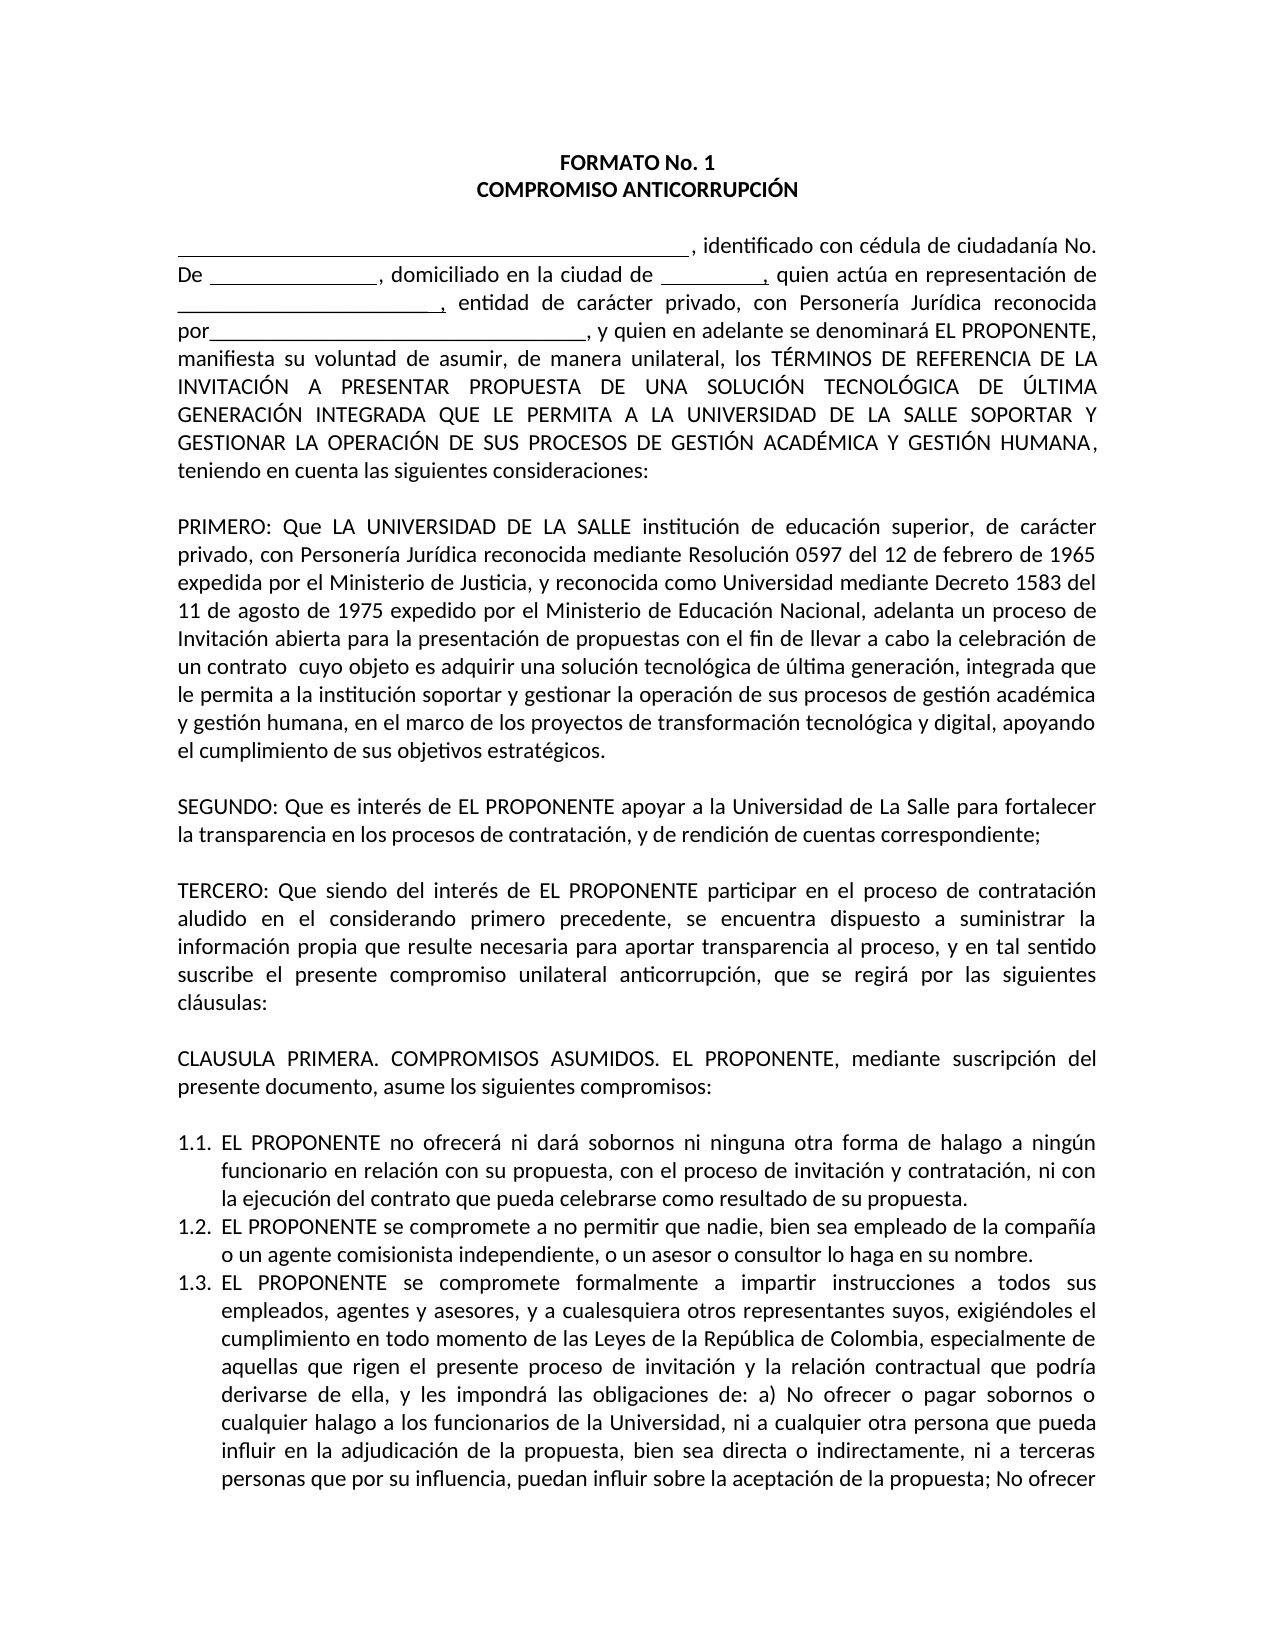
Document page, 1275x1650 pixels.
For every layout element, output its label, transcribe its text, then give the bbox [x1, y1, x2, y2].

text , identificado con cédula de ciudadanía No. De , domiciliado en la ciudad de , quien actúa en representación de ______________________ , entidad de carácter privado, con Personería Jurídica reconocida por_________________________________, y quien en adelante se denominará EL PROPONENTE, manifiesta su voluntad de asumir, de manera unilateral, los TÉRMINOS DE REFERENCIA DE LA INVITACIÓN A PRESENTAR PROPUESTA DE UNA SOLUCIÓN TECNOLÓGICA DE ÚLTIMA GENERACIÓN INTEGRADA QUE LE PERMITA A LA UNIVERSIDAD DE LA SALLE SOPORTAR Y GESTIONAR LA OPERACIÓN DE SUS PROCESOS DE GESTIÓN ACADÉMICA Y GESTIÓN HUMANA, teniendo en cuenta las siguientes consideraciones: [177, 232, 1098, 484]
list EL PROPONENTE no ofrecerá ni dará sobornos ni ninguna otra forma de halago a ningún funcionario en relación con su propuesta, con el proceso de invitación y contratación, ni con la ejecución del contrato que pueda celebrarse como resultado de su propuesta. [177, 1128, 1098, 1212]
text SEGUNDO: Que es interés de EL PROPONENTE apoyar a la Universidad de La Salle para fortalecer la transparencia en los procesos de contratación, y de rendición de cuentas correspondiente; [177, 792, 1098, 848]
text COMPROMISO ANTICORRUPCIÓN [177, 176, 1098, 204]
list EL PROPONENTE se compromete a no permitir que nadie, bien sea empleado de la compañía o un agente comisionista independiente, o un asesor o consultor lo haga en su nombre. [177, 1212, 1098, 1268]
text CLAUSULA PRIMERA. COMPROMISOS ASUMIDOS. EL PROPONENTE, mediante suscripción del presente documento, asume los siguientes compromisos: [177, 1044, 1098, 1100]
text PRIMERO: Que LA UNIVERSIDAD DE LA SALLE institución de educación superior, de carácter privado, con Personería Jurídica reconocida mediante Resolución 0597 del 12 de febrero de 1965 expedida por el Ministerio de Justicia, y reconocida como Universidad mediante Decreto 1583 del 11 de agosto de 1975 expedido por el Ministerio de Educación Nacional, adelanta un proceso de Invitación abierta para la presentación de propuestas con el fin de llevar a cabo la celebración de un contrato cuyo objeto es adquirir una solución tecnológica de última generación, integrada que le permita a la institución soportar y gestionar la operación de sus procesos de gestión académica y gestión humana, en el marco de los proyectos de transformación tecnológica y digital, apoyando el cumplimiento de sus objetivos estratégicos. [177, 512, 1098, 764]
text FORMATO No. 1 [177, 148, 1098, 176]
text TERCERO: Que siendo del interés de EL PROPONENTE participar en el proceso de contratación aludido en el considerando primero precedente, se encuentra dispuesto a suministrar la información propia que resulte necesaria para aportar transparencia al proceso, y en tal sentido suscribe el presente compromiso unilateral anticorrupción, que se regirá por las siguientes cláusulas: [177, 876, 1098, 1016]
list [177, 1268, 1098, 1493]
